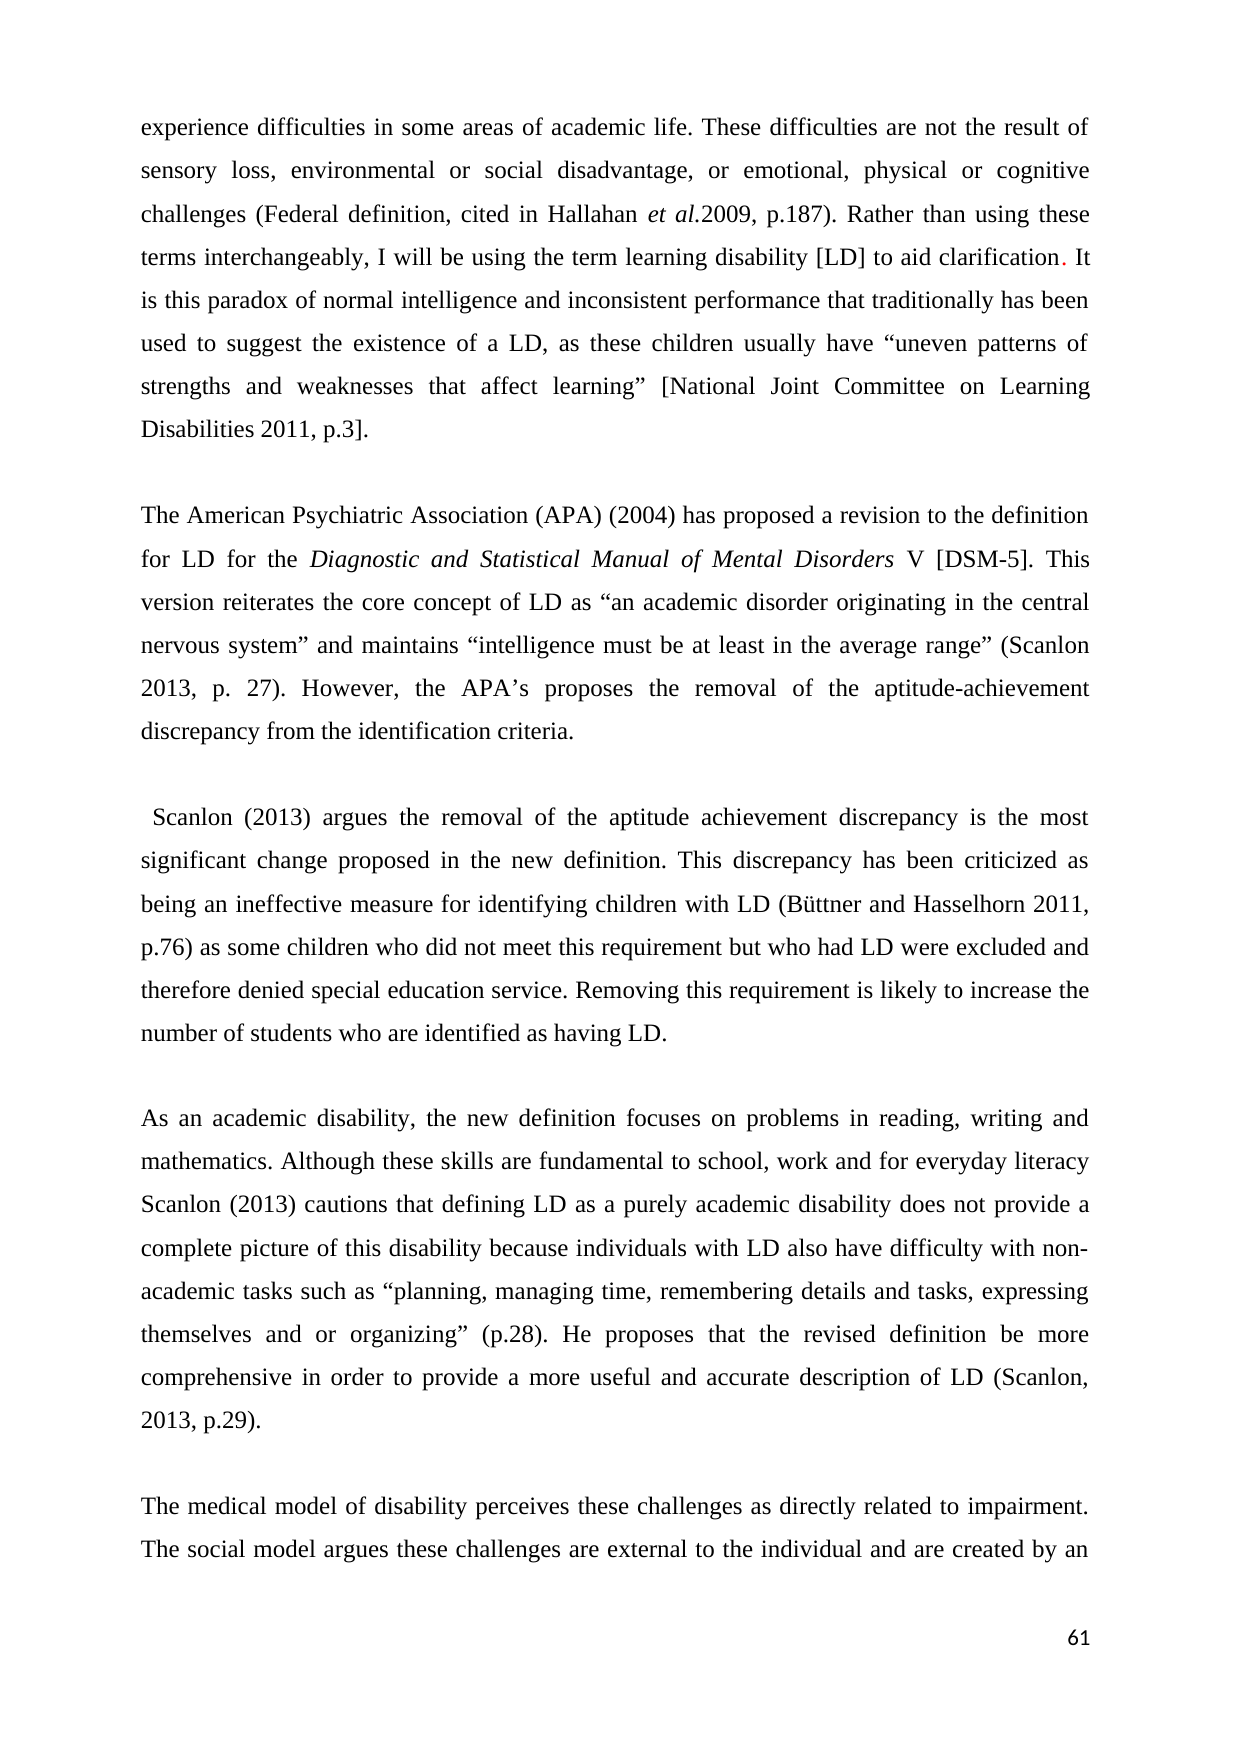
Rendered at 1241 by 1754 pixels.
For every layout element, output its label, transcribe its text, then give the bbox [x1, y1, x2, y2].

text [141, 112, 1090, 443]
text As an academic disability, the new definition focuses on problems in reading, writing and mathematics. Although these skills are fundamental to school, work and for everyday literacy Scanlon (2013) cautions that defining LD as a purely academic disability does not provide a complete picture of this disability because individuals with LD also have difficulty with non-academic tasks such as “planning, managing time, remembering details and tasks, expressing themselves and or organizing” (p.28). He proposes that the revised definition be more comprehensive in order to provide a more useful and accurate description of LD (Scanlon, 2013, p.29). [141, 1103, 1090, 1434]
text The American Psychiatric Association (APA) (2004) has proposed a revision to the definition for LD for the Diagnostic and Statistical Manual of Mental Disorders V [DSM-5]. This version reiterates the core concept of LD as “an academic disorder originating in the central nervous system” and maintains “intelligence must be at least in the average range” (Scanlon 2013, p. 27). However, the APA’s proposes the removal of the aptitude-achievement discrepancy from the identification criteria. [141, 501, 1090, 745]
text Scanlon (2013) argues the removal of the aptitude achievement discrepancy is the most significant change proposed in the new definition. This discrepancy has been criticized as being an ineffective measure for identifying children with LD (Büttner and Hasselhorn 2011, p.76) as some children who did not meet this requirement but who had LD were excluded and therefore denied special education service. Removing this requirement is likely to increase the number of students who are identified as having LD. [141, 802, 1090, 1047]
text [141, 1491, 1090, 1563]
